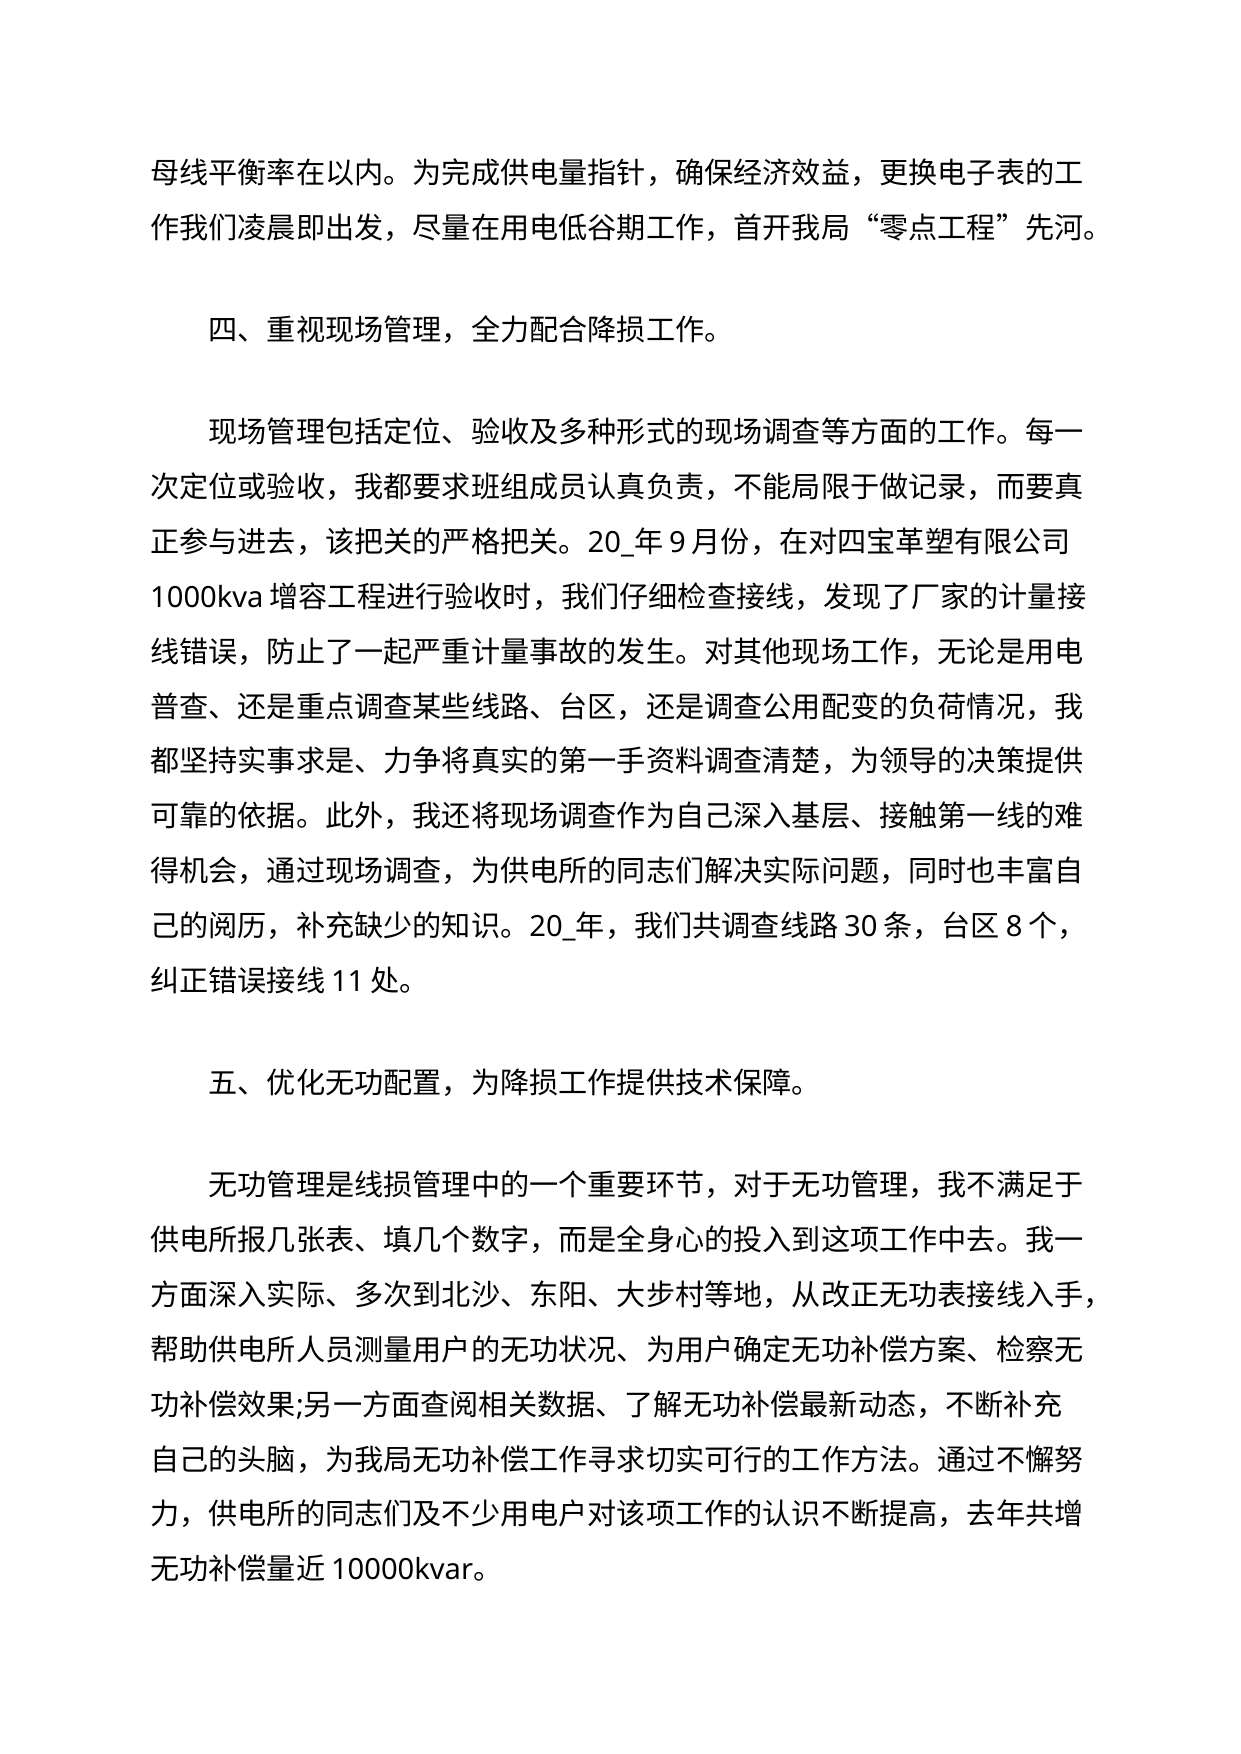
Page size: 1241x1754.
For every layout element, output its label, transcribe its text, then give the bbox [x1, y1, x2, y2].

text 现场管理包括定位、验收及多种形式的现场调查等方面的工作。每一次定位或验收，我都要求班组成员认真负责，不能局限于做记录，而要真正参与进去，该把关的严格把关。20_年9月份，在对四宝革塑有限公司1000kva增容工程进行验收时，我们仔细检查接线，发现了厂家的计量接线错误，防止了一起严重计量事故的发生。对其他现场工作，无论是用电普查、还是重点调查某些线路、台区，还是调查公用配变的负荷情况，我都坚持实事求是、力争将真实的第一手资料调查清楚，为领导的决策提供可靠的依据。此外，我还将现场调查作为自己深入基层、接触第一线的难得机会，通过现场调查，为供电所的同志们解决实际问题，同时也丰富自己的阅历，补充缺少的知识。20_年，我们共调查线路30条，台区8个，纠正错误接线11处。 [150, 408, 1090, 1000]
text 五、优化无功配置，为降损工作提供技术保障。 [150, 1060, 1090, 1102]
text 四、重视现场管理，全力配合降损工作。 [150, 307, 1090, 349]
text 无功管理是线损管理中的一个重要环节，对于无功管理，我不满足于供电所报几张表、填几个数字，而是全身心的投入到这项工作中去。我一方面深入实际、多次到北沙、东阳、大步村等地，从改正无功表接线入手，帮助供电所人员测量用户的无功状况、为用户确定无功补偿方案、检察无功补偿效果;另一方面查阅相关数据、了解无功补偿最新动态，不断补充自己的头脑，为我局无功补偿工作寻求切实可行的工作方法。通过不懈努力，供电所的同志们及不少用电户对该项工作的认识不断提高，去年共增无功补偿量近10000kvar。 [150, 1161, 1090, 1588]
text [150, 150, 1090, 247]
